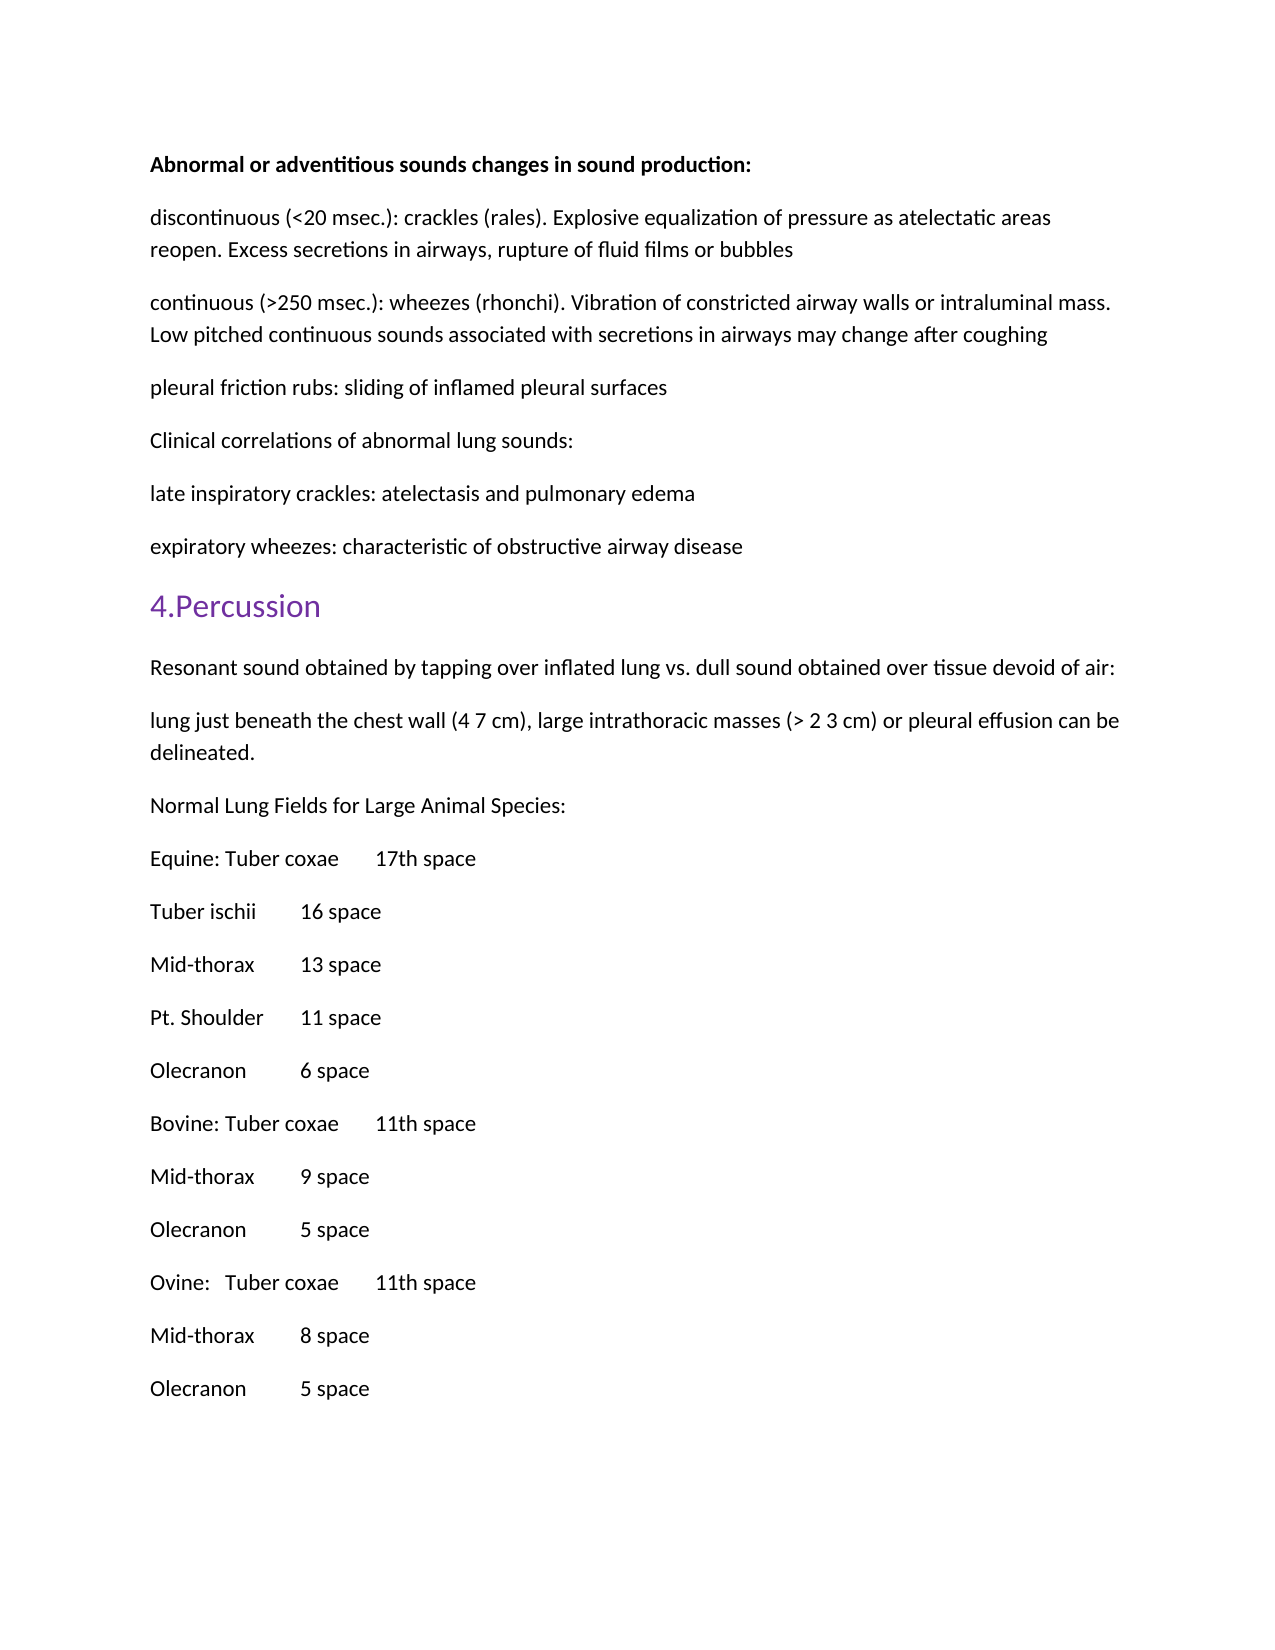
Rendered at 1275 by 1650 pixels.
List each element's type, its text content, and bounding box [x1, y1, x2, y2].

text Bovine: Tuber coxae 11th space [150, 1109, 1125, 1137]
text Resonant sound obtained by tapping over inflated lung vs. dull sound obtained over tissue devoid of air: [150, 653, 1125, 681]
text 4.Percussion [150, 586, 1125, 626]
text Tuber ischii 16 space [150, 897, 1125, 925]
text Olecranon 6 space [150, 1056, 1125, 1084]
text Abnormal or adventitious sounds changes in sound production: [150, 150, 1125, 178]
text Mid-thorax 13 space [150, 950, 1125, 978]
text late inspiratory crackles: atelectasis and pulmonary edema [150, 479, 1125, 507]
text discontinuous (<20 msec.): crackles (rales). Explosive equalization of pressure as atelectatic areas reopen. Excess secretions in airways, rupture of fluid films or bubbles [150, 203, 1125, 263]
text Olecranon 5 space [150, 1216, 1125, 1243]
text lung just beneath the chest wall (4 7 cm), large intrathoracic masses (> 2 3 cm) or pleural effusion can be delineated. [150, 706, 1125, 766]
text expiratory wheezes: characteristic of obstructive airway disease [150, 532, 1125, 561]
text Pt. Shoulder 11 space [150, 1003, 1125, 1031]
text Equine: Tuber coxae 17th space [150, 844, 1125, 872]
text Clinical correlations of abnormal lung sounds: [150, 426, 1125, 454]
text Mid-thorax 9 space [150, 1162, 1125, 1191]
text Normal Lung Fields for Large Animal Species: [150, 791, 1125, 819]
text pleural friction rubs: sliding of inflamed pleural surfaces [150, 373, 1125, 401]
text Olecranon 5 space [150, 1374, 1125, 1403]
text Ovine: Tuber coxae 11th space [150, 1268, 1125, 1297]
text continuous (>250 msec.): wheezes (rhonchi). Vibration of constricted airway walls or intraluminal mass. Low pitched continuous sounds associated with secretions in airways may change after coughing [150, 288, 1125, 348]
text Mid-thorax 8 space [150, 1322, 1125, 1349]
